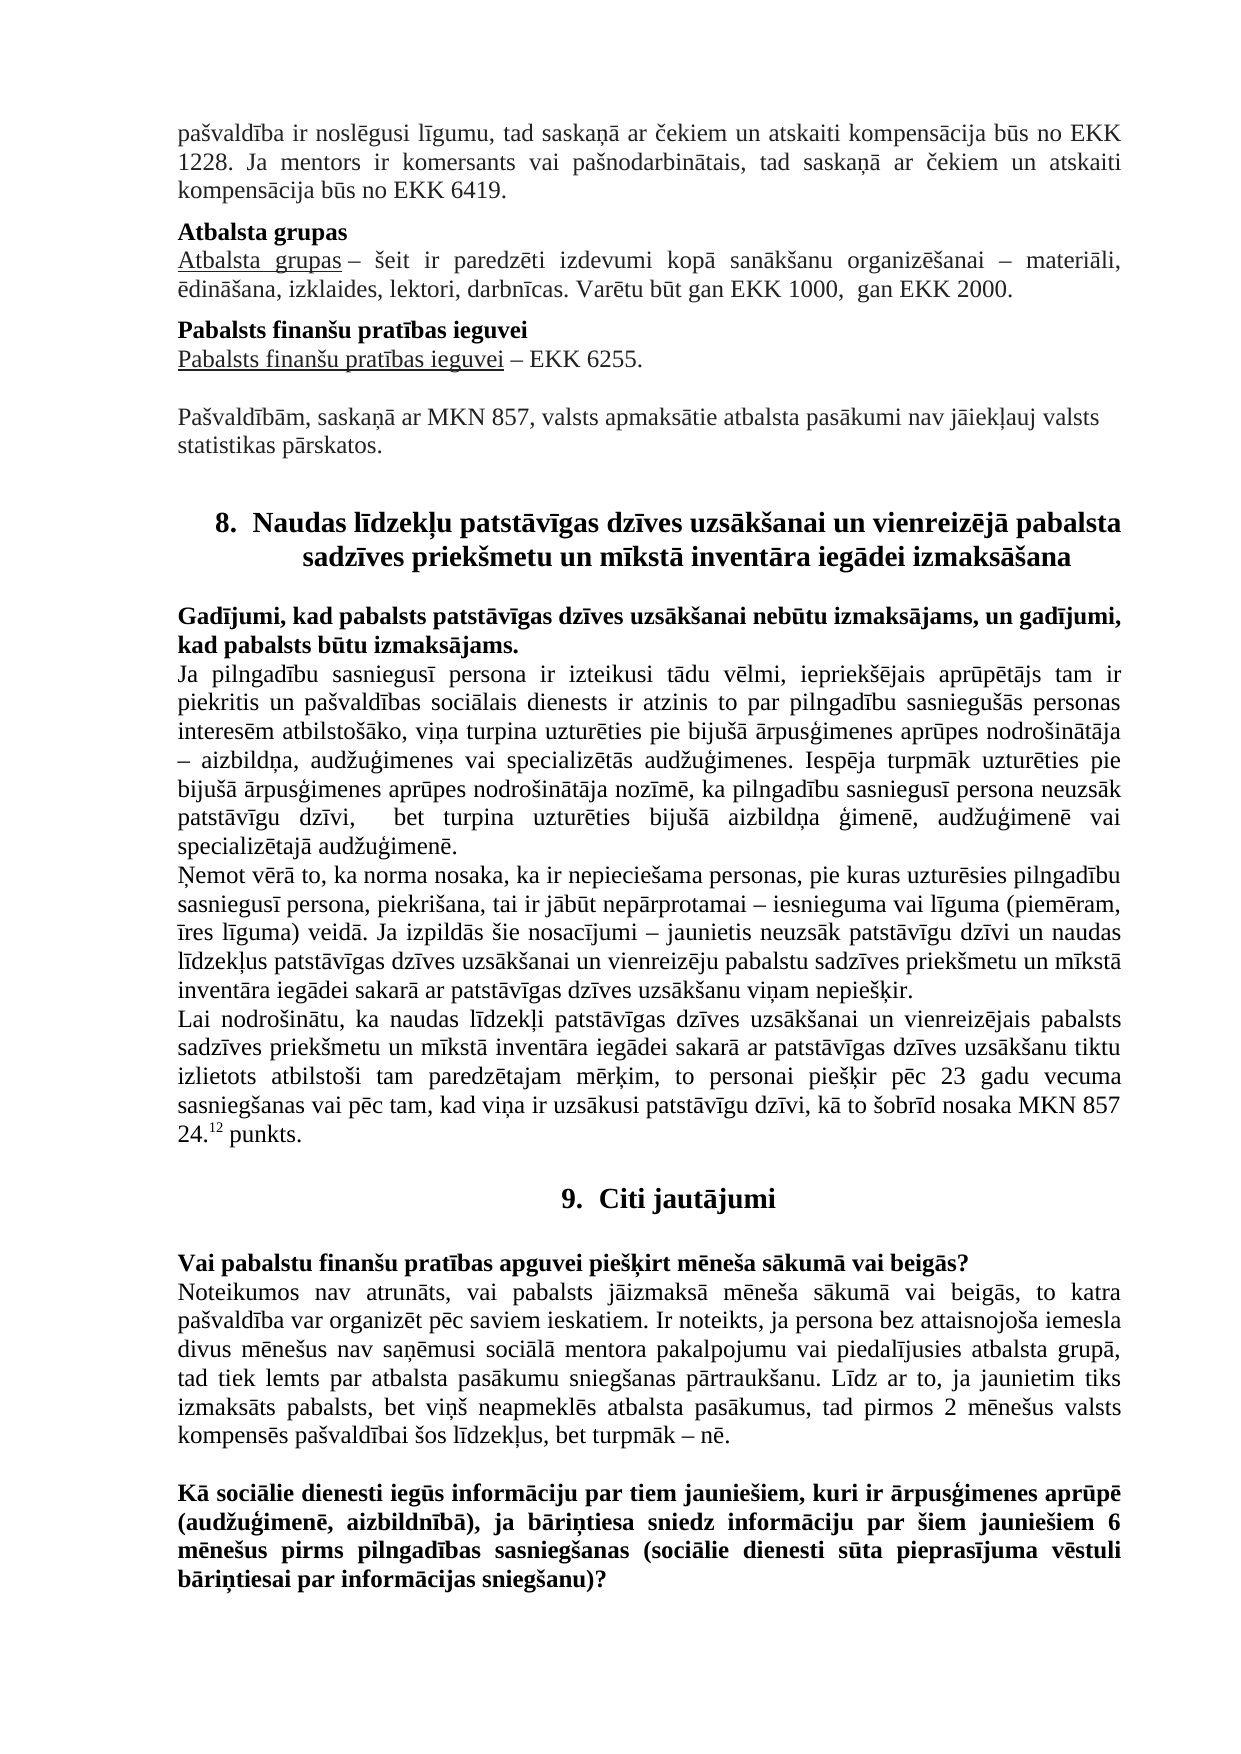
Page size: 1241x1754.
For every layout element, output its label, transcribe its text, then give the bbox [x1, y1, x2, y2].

text Lai nodrošinātu, ka naudas līdzekļi patstāvīgas dzīves uzsākšanai un vienreizējais pabalsts sadzīves priekšmetu un mīkstā inventāra iegādei sakarā ar patstāvīgas dzīves uzsākšanu tiktu izlietots atbilstoši tam paredzētajam mērķim, to personai piešķir pēc 23 gadu vecuma sasniegšanas vai pēc tam, kad viņa ir uzsākusi patstāvīgu dzīvi, kā to šobrīd nosaka MKN 857 24.12 punkts. [177, 1004, 1122, 1147]
text Pabalsts finanšu pratības ieguvei – EKK 6255. [177, 344, 1122, 373]
text Pašvaldībām, saskaņā ar MKN 857, valsts apmaksātie atbalsta pasākumi nav jāiekļauj valsts statistikas pārskatos. [177, 402, 1122, 459]
text Atbalsta grupas – šeit ir paredzēti izdevumi kopā sanākšanu organizēšanai – materiāli, ēdināšana, izklaides, lektori, darbnīcas. Varētu būt gan EKK 1000, gan EKK 2000. [177, 246, 1122, 303]
text Atbalsta grupas [177, 217, 1122, 246]
text Kā sociālie dienesti iegūs informāciju par tiem jauniešiem, kuri ir ārpusģimenes aprūpē (audžuģimenē, aizbildnībā), ja bāriņtiesa sniedz informāciju par šiem jauniešiem 6 mēnešus pirms pilngadības sasniegšanas (sociālie dienesti sūta pieprasījuma vēstuli bāriņtiesai par informācijas sniegšanu)? [177, 1478, 1122, 1593]
list Naudas līdzekļu patstāvīgas dzīves uzsākšanai un vienreizējā pabalsta sadzīves priekšmetu un mīkstā inventāra iegādei izmaksāšana [215, 505, 1122, 572]
text Ja pilngadību sasniegusī persona ir izteikusi tādu vēlmi, iepriekšējais aprūpētājs tam ir piekritis un pašvaldības sociālais dienests ir atzinis to par pilngadību sasniegušās personas interesēm atbilstošāko, viņa turpina uzturēties pie bijušā ārpusģimenes aprūpes nodrošinātāja – aizbildņa, audžuģimenes vai specializētās audžuģimenes. Iespēja turpmāk uzturēties pie bijušā ārpusģimenes aprūpes nodrošinātāja nozīmē, ka pilngadību sasniegusī persona neuzsāk patstāvīgu dzīvi, bet turpina uzturēties bijušā aizbildņa ģimenē, audžuģimenē vai specializētajā audžuģimenē. [177, 659, 1122, 860]
list Citi jautājumi [215, 1181, 1122, 1214]
text Noteikumos nav atrunāts, vai pabalsts jāizmaksā mēneša sākumā vai beigās, to katra pašvaldība var organizēt pēc saviem ieskatiem. Ir noteikts, ja persona bez attaisnojoša iemesla divus mēnešus nav saņēmusi sociālā mentora pakalpojumu vai piedalījusies atbalsta grupā, tad tiek lemts par atbalsta pasākumu sniegšanas pārtraukšanu. Līdz ar to, ja jaunietim tiks izmaksāts pabalsts, bet viņš neapmeklēs atbalsta pasākumus, tad pirmos 2 mēnešus valsts kompensēs pašvaldībai šos līdzekļus, bet turpmāk – nē. [177, 1277, 1122, 1449]
text Ņemot vērā to, ka norma nosaka, ka ir nepieciešama personas, pie kuras uzturēsies pilngadību sasniegusī persona, piekrišana, tai ir jābūt nepārprotamai – iesnieguma vai līguma (piemēram, īres līguma) veidā. Ja izpildās šie nosacījumi – jaunietis neuzsāk patstāvīgu dzīvi un naudas līdzekļus patstāvīgas dzīves uzsākšanai un vienreizēju pabalstu sadzīves priekšmetu un mīkstā inventāra iegādei sakarā ar patstāvīgas dzīves uzsākšanu viņam nepiešķir. [177, 860, 1122, 1004]
text Vai pabalstu finanšu pratības apguvei piešķirt mēneša sākumā vai beigās? [177, 1248, 1122, 1277]
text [177, 118, 1122, 204]
text Gadījumi, kad pabalsts patstāvīgas dzīves uzsākšanai nebūtu izmaksājams, un gadījumi, kad pabalsts būtu izmaksājams. [177, 601, 1122, 659]
text Pabalsts finanšu pratības ieguvei [177, 316, 1122, 344]
